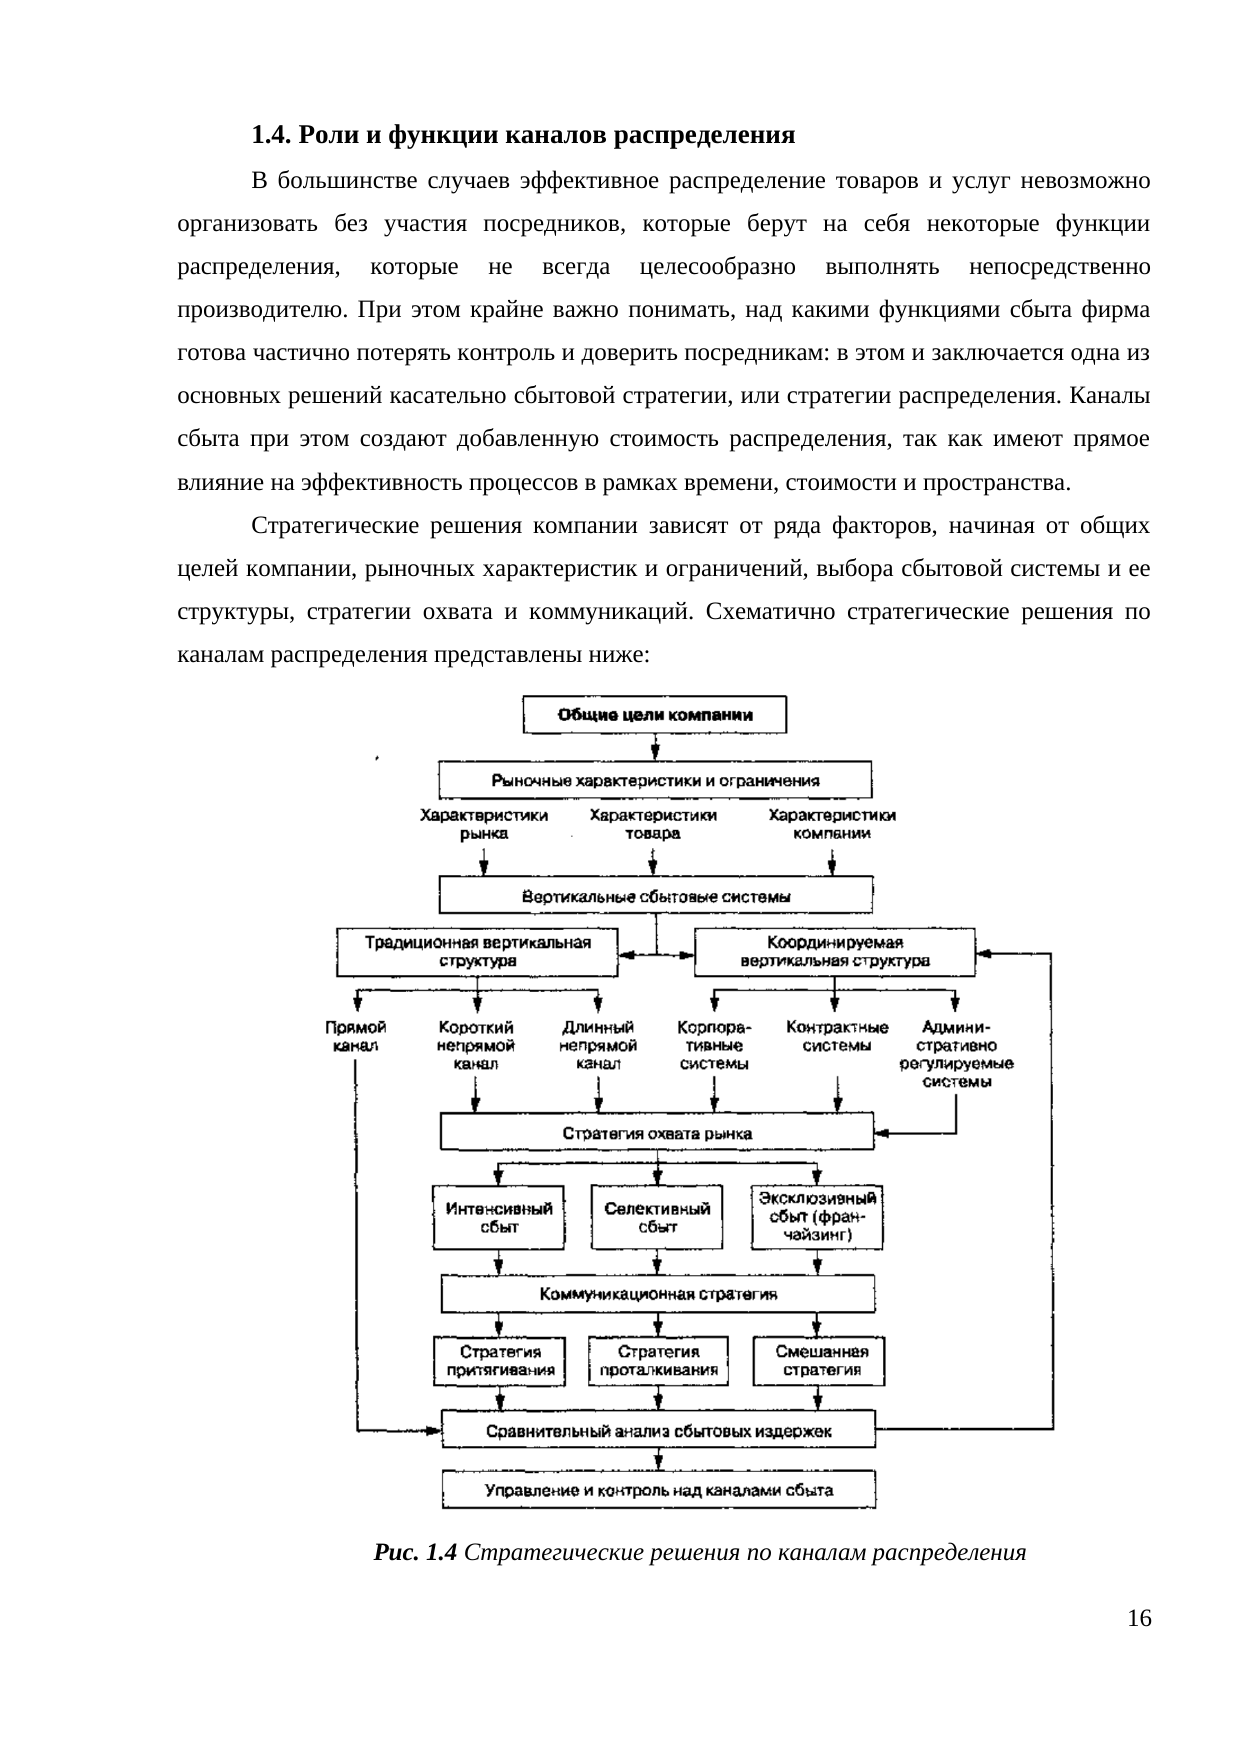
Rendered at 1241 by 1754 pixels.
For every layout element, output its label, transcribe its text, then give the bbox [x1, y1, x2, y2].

text В большинстве случаев эффективное распределение товаров и услуг невозможно организовать без участия посредников, которые берут на себя некоторые функции распределения, которые не всегда целесообразно выполнять непосредственно производителю. При этом крайне важно понимать, над какими функциями сбыта фирма готова частично потерять контроль и доверить посредникам: в этом и заключается одна из основных решений касательно сбытовой стратегии, или стратегии распределения. Каналы сбыта при этом создают добавленную стоимость распределения, так как имеют прямое влияние на эффективность процессов в рамках времени, стоимости и пространства. [177, 165, 1152, 495]
picture [317, 682, 1085, 1523]
text Рис. 1.4 Стратегические решения по каналам распределения [177, 1537, 1152, 1566]
text Стратегические решения компании зависят от ряда факторов, начиная от общих целей компании, рыночных характеристик и ограничений, выбора сбытовой системы и ее структуры, стратегии охвата и коммуникаций. Схематично стратегические решения по каналам распределения представлены ниже: [177, 510, 1152, 668]
subtitle 1.4. Роли и функции каналов распределения [177, 118, 1152, 149]
